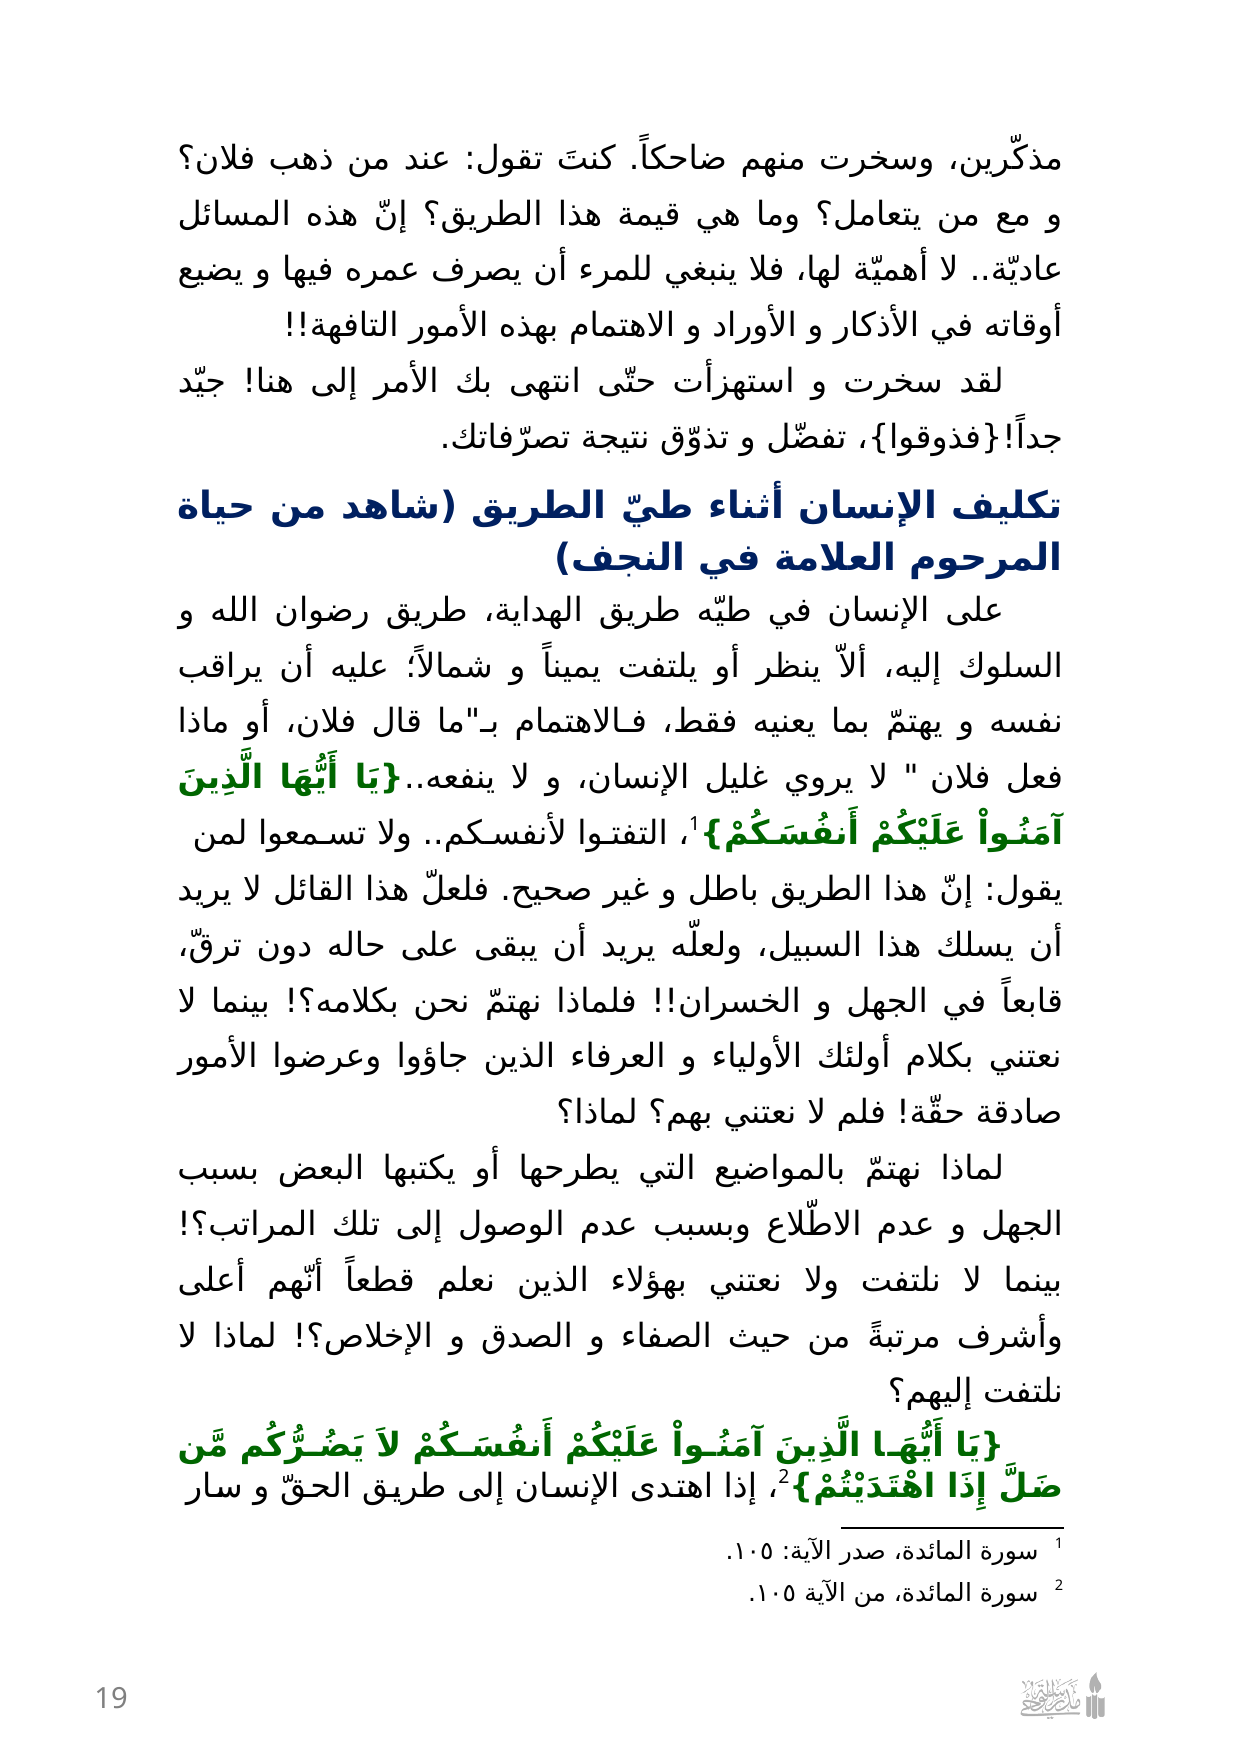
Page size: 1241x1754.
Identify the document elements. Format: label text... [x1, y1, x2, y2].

picture [1020, 1672, 1105, 1719]
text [177, 1425, 1063, 1520]
text على الإنسان في طيّه طريق الهداية، طريق رضوان الله و السلوك إليه، ألاّ ينظر أو يلتفت يميناً و شمالاً؛ عليه أن يراقب نفسه و يهتمّ بما يعنیه فقط، فـالاهتمام بـ"ما قال فلان، أو ماذا فعل فلان " لا یروي غلیل الإنسان، و لا ینفعه..{يَا أَيُّهَا الَّذِينَ آمَنُواْ عَلَيْكُمْ أَنفُسَكُمْ}، التفتوا لأنفسكم.. ولا تسمعوا لمن يقول: إنّ هذا الطريق باطل و غير صحيح. فلعلّ هذا القائل لا يريد أن يسلك هذا السبيل، ولعلّه يريد أن يبقى على حاله دون ترقّ، قابعاً في الجهل و الخسران!! فلماذا نهتمّ نحن بكلامه؟! بينما لا نعتني بكلام أولئك الأولياء و العرفاء الذين جاؤوا وعرضوا الأمور صادقة حقّة! فلم لا نعتني بهم؟ لماذا؟ [177, 588, 1063, 1146]
title تكليف الإنسان أثناء طيّ الطريق (شاهد من حياة المرحوم العلامة في النجف) [177, 483, 1063, 579]
text لقد سخرت و استهزأت حتّى انتهى بك الأمر إلى هنا! جيّد جداً!{فذوقوا}، تفضّل و تذوّق نتيجة تصرّفاتك. [177, 359, 1063, 471]
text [177, 136, 1063, 359]
text لماذا نهتمّ بالمواضيع التي يطرحها أو يكتبها البعض بسبب الجهل و عدم الاطّلاع وبسبب عدم الوصول إلى تلك المراتب؟! بينما لا نلتفت ولا نعتني بهؤلاء الذين نعلم قطعاً أنّهم أعلى وأشرف مرتبةً من حيث الصفاء و الصدق و الإخلاص؟! لماذا لا نلتفت إليهم؟ [177, 1146, 1063, 1425]
